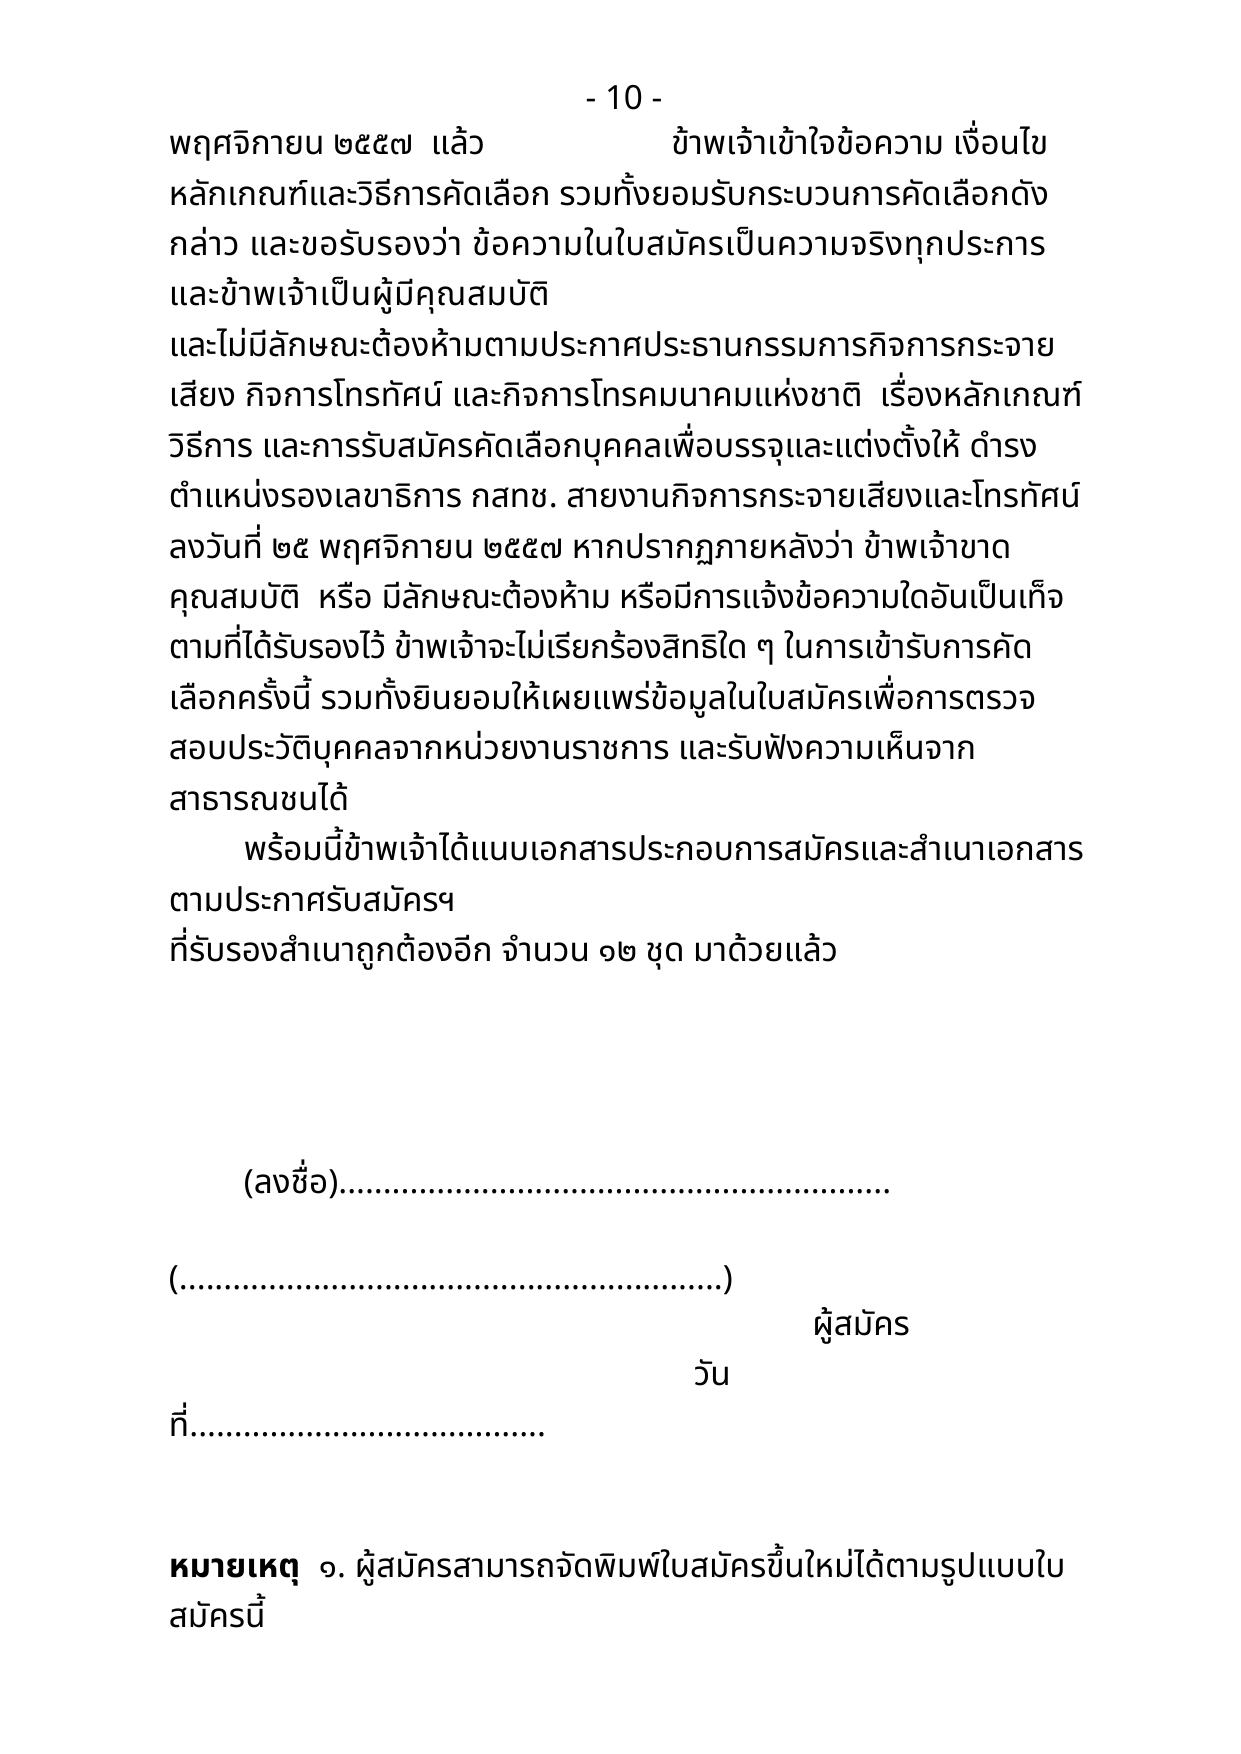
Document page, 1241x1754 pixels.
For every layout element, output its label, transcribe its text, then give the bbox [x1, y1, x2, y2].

text และไม่มีลักษณะต้องห้ามตามประกาศประธานกรรมการกิจการกระจายเสียง กิจการโทรทัศน์ และกิจการโทรคมนาคมแห่งชาติ เรื่องหลักเกณฑ์ วิธีการ และการรับสมัครคัดเลือกบุคคลเพื่อบรรจุและแต่งตั้งให้ ดำรงตำแหน่งรองเลขาธิการ กสทช. สายงานกิจการกระจายเสียงและโทรทัศน์ ลงวันที่ ๒๕ พฤศจิกายน ๒๕๕๗ หากปรากฏภายหลังว่า ข้าพเจ้าขาดคุณสมบัติ หรือ มีลักษณะต้องห้าม หรือมีการแจ้งข้อความใดอันเป็นเท็จตามที่ได้รับรองไว้ ข้าพเจ้าจะไม่เรียกร้องสิทธิใด ๆ ในการเข้ารับการคัดเลือกครั้งนี้ รวมทั้งยินยอมให้เผยแพร่ข้อมูลในใบสมัครเพื่อการตรวจสอบประวัติบุคคลจากหน่วยงานราชการ และรับฟังความเห็นจากสาธารณชนได้ [169, 321, 1087, 825]
text วันที่........................................ [169, 1350, 1087, 1451]
text ผู้สมัคร [169, 1299, 1087, 1350]
text หมายเหตุ ๑. ผู้สมัครสามารถจัดพิมพ์ใบสมัครขึ้นใหม่ได้ตามรูปแบบใบสมัครนี้ [169, 1542, 1087, 1643]
text (ลงชื่อ).............................................................. [169, 1113, 1087, 1209]
text (.............................................................) [169, 1209, 1087, 1299]
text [169, 119, 1087, 321]
text พร้อมนี้ข้าพเจ้าได้แนบเอกสารประกอบการสมัครและสำเนาเอกสารตามประกาศรับสมัครฯ ที่รับรองสำเนาถูกต้องอีก จำนวน ๑๒ ชุด มาด้วยแล้ว [169, 825, 1087, 976]
